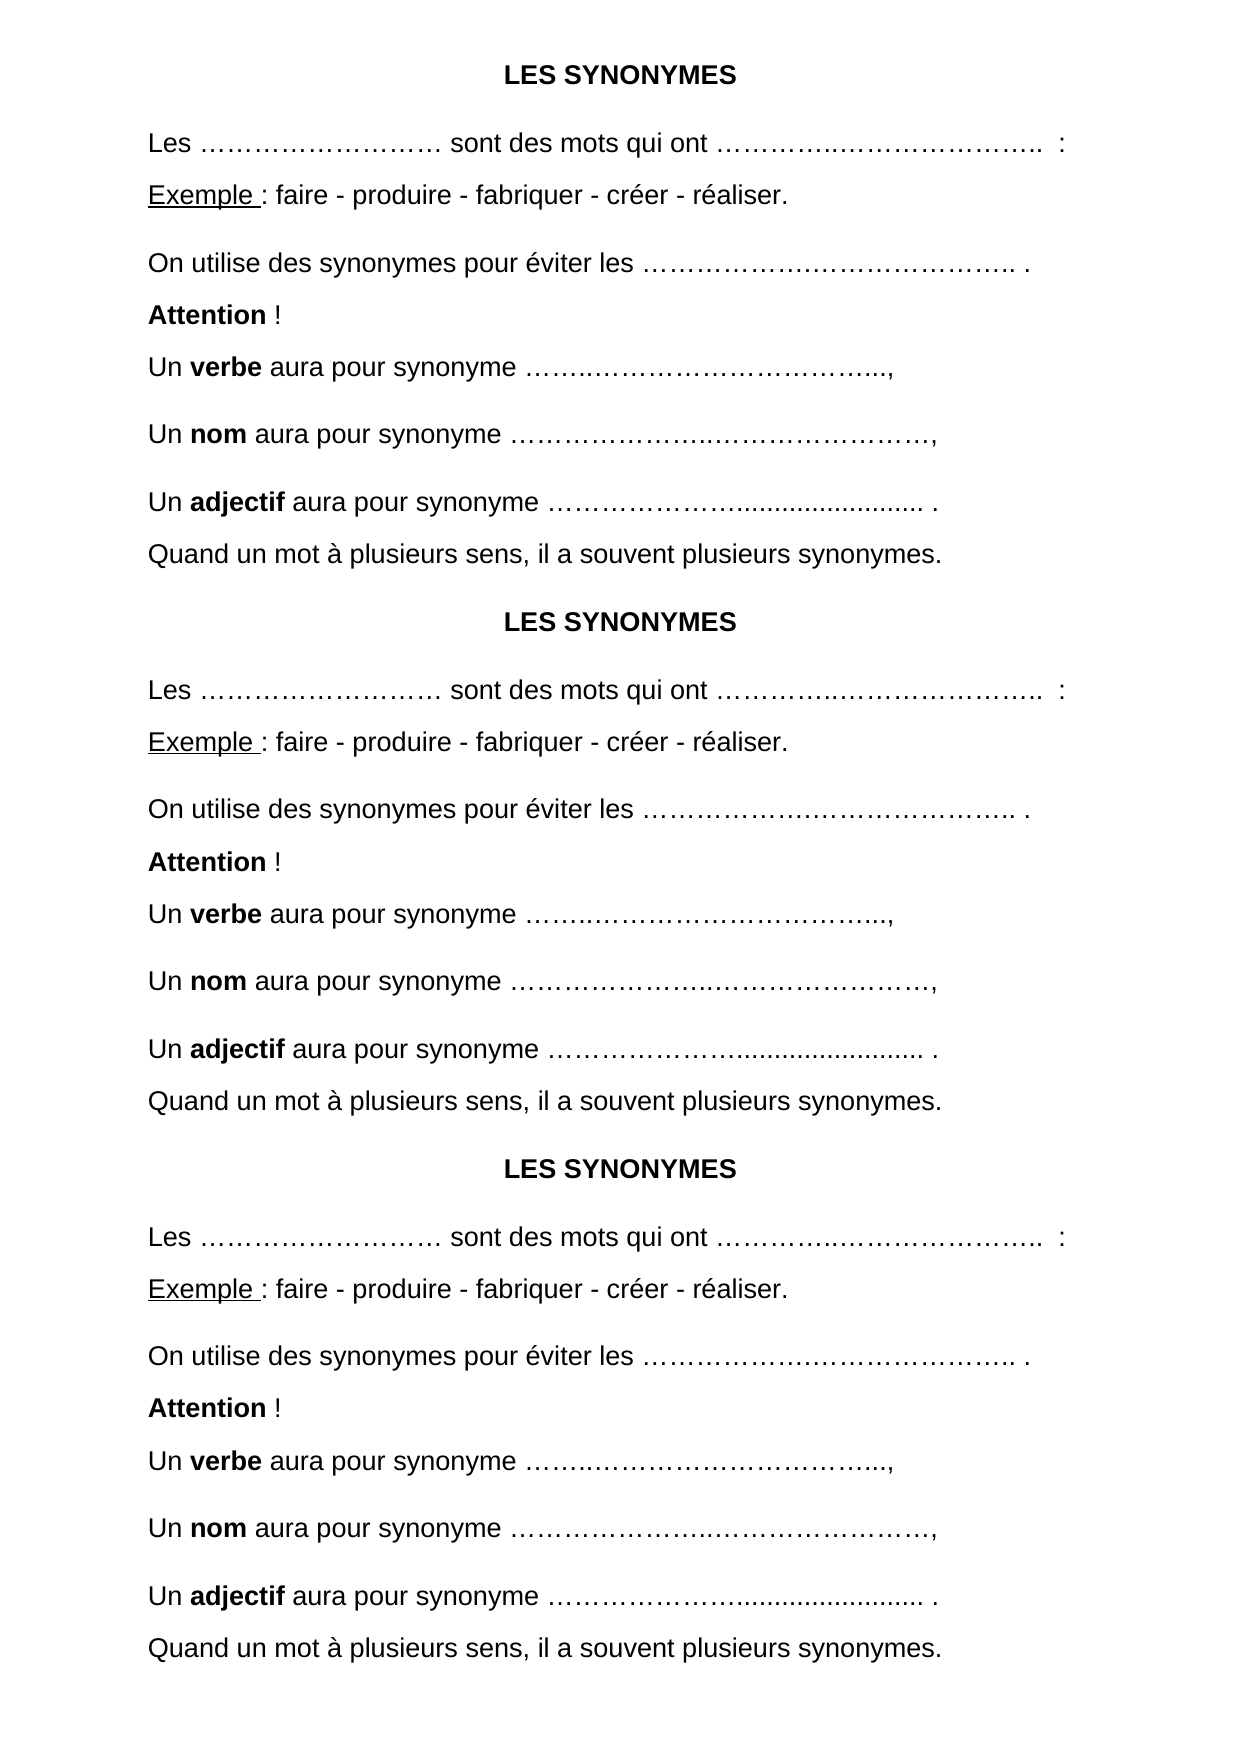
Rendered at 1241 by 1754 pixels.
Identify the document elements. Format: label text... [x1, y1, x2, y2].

text LES SYNONYMES [148, 59, 1093, 90]
text Exemple : faire - produire - fabriquer - créer - réaliser. [148, 179, 1093, 210]
text Un verbe aura pour synonyme ……..…………………………..., [148, 898, 1093, 929]
text Exemple : faire - produire - fabriquer - créer - réaliser. [148, 726, 1093, 757]
text Exemple : faire - produire - fabriquer - créer - réaliser. [148, 1273, 1093, 1304]
text Un nom aura pour synonyme …………………..……………………, [148, 1512, 1093, 1543]
text Un adjectif aura pour synonyme …………………......................... . [148, 1580, 1093, 1611]
text Quand un mot à plusieurs sens, il a souvent plusieurs synonymes. [148, 538, 1093, 569]
text Les ……………………… sont des mots qui ont …………..………………….. : [148, 127, 1093, 158]
text Un adjectif aura pour synonyme …………………......................... . [148, 486, 1093, 517]
text Un verbe aura pour synonyme ……..…………………………..., [148, 351, 1093, 382]
text On utilise des synonymes pour éviter les ……………….………………….. . [148, 793, 1093, 825]
text Un nom aura pour synonyme …………………..……………………, [148, 418, 1093, 450]
text Quand un mot à plusieurs sens, il a souvent plusieurs synonymes. [148, 1085, 1093, 1116]
text Un nom aura pour synonyme …………………..……………………, [148, 965, 1093, 997]
text Les ……………………… sont des mots qui ont …………..………………….. : [148, 1221, 1093, 1252]
text Un adjectif aura pour synonyme …………………......................... . [148, 1033, 1093, 1064]
text Attention ! [148, 1392, 1093, 1424]
text On utilise des synonymes pour éviter les ……………….………………….. . [148, 1340, 1093, 1372]
text LES SYNONYMES [148, 606, 1093, 637]
text Attention ! [148, 299, 1093, 330]
text Les ……………………… sont des mots qui ont …………..………………….. : [148, 674, 1093, 705]
text Un verbe aura pour synonyme ……..…………………………..., [148, 1444, 1093, 1476]
text On utilise des synonymes pour éviter les ……………….………………….. . [148, 247, 1093, 278]
text LES SYNONYMES [148, 1153, 1093, 1184]
text Attention ! [148, 846, 1093, 877]
text Quand un mot à plusieurs sens, il a souvent plusieurs synonymes. [148, 1632, 1093, 1663]
